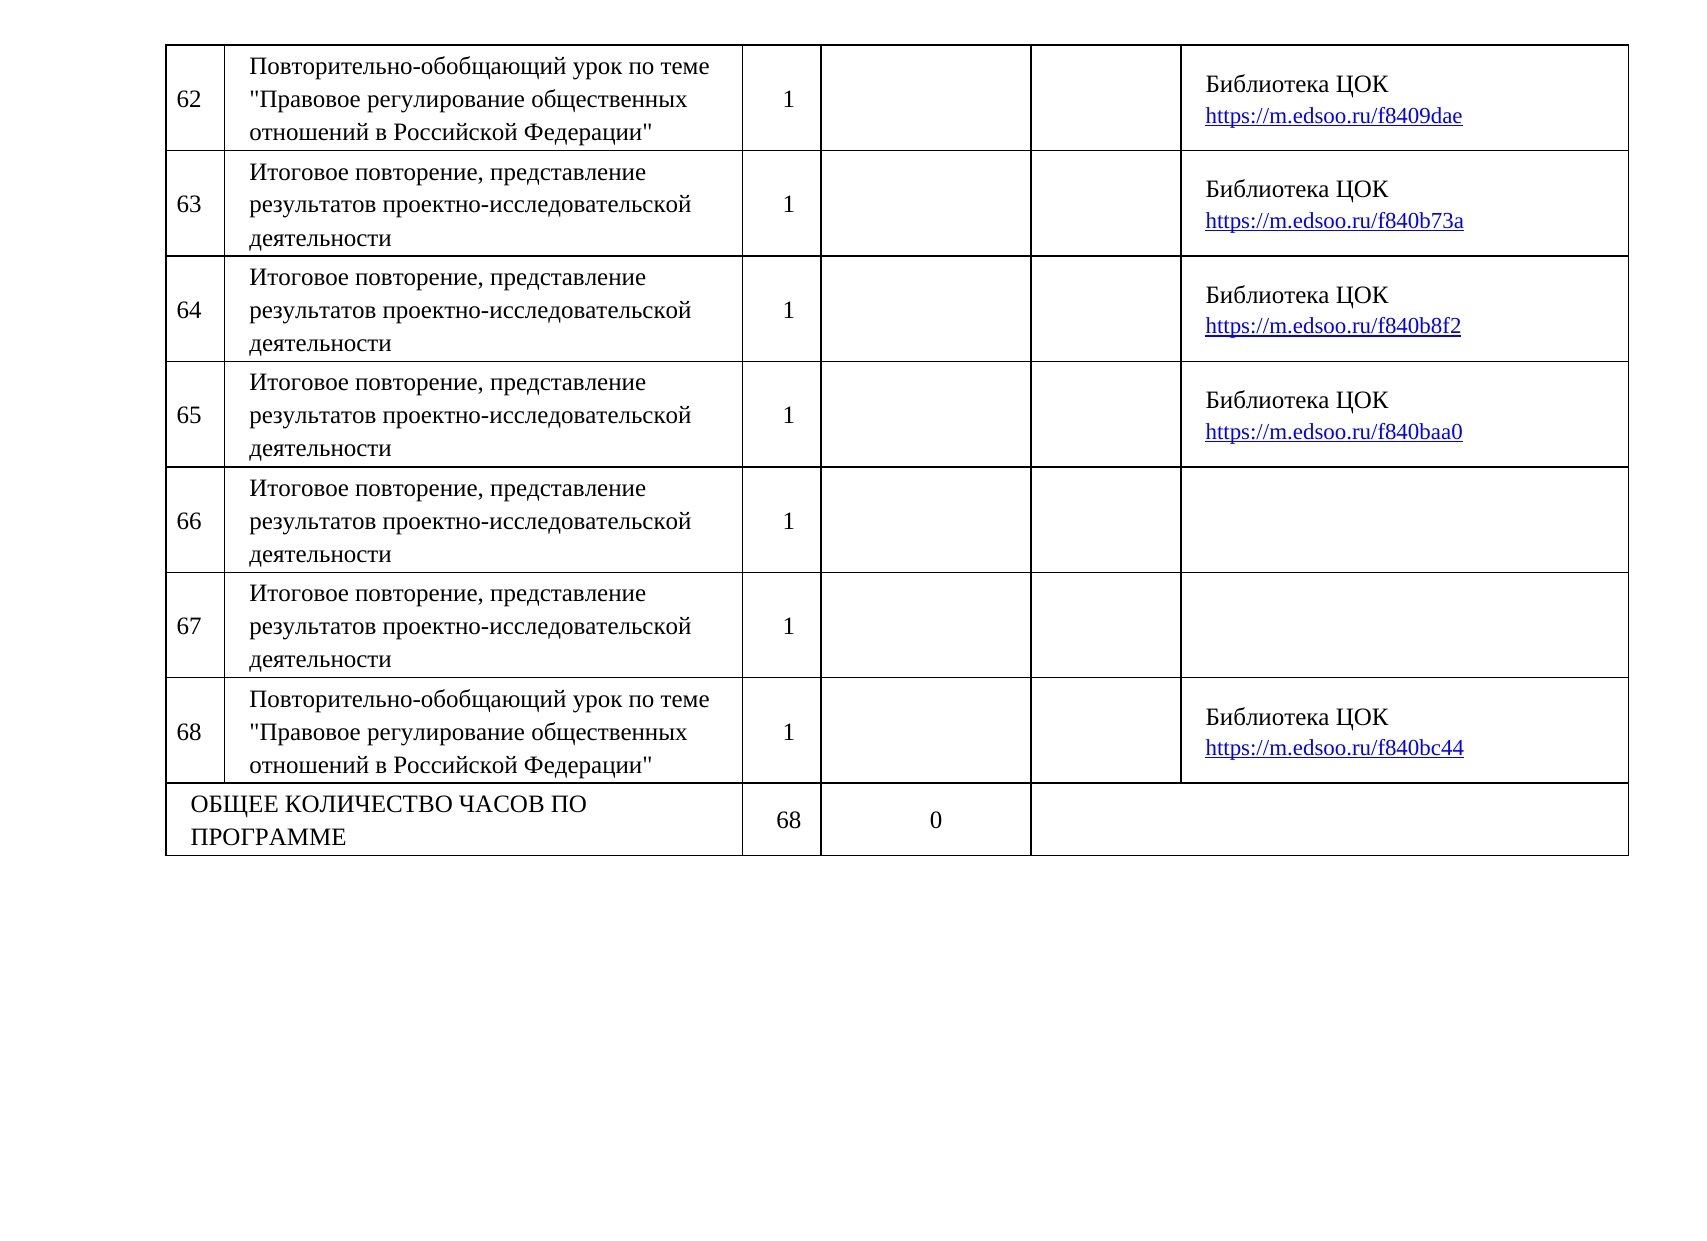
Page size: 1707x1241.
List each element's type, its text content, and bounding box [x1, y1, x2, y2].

table_cell Повторительно-обобщающий урок по теме "Правовое регулирование общественных отношений в Российской Федерации" [225, 678, 742, 782]
table_cell 64 [167, 257, 224, 361]
table_cell 1 [743, 468, 820, 571]
table_cell [822, 257, 1030, 361]
table_cell [1182, 468, 1628, 571]
table_cell Библиотека ЦОК https://m.edsoo.ru/f840b8f2 [1182, 257, 1628, 361]
table_cell Библиотека ЦОК https://m.edsoo.ru/f840baa0 [1182, 362, 1628, 466]
table_cell 1 [743, 573, 820, 677]
table_cell Библиотека ЦОК https://m.edsoo.ru/f840b73a [1182, 151, 1628, 255]
table_cell ОБЩЕЕ КОЛИЧЕСТВО ЧАСОВ ПО ПРОГРАММЕ [167, 784, 742, 855]
table_cell [822, 573, 1030, 677]
table_cell 1 [743, 678, 820, 782]
table_cell [822, 362, 1030, 466]
table_cell 66 [167, 468, 224, 571]
table_cell Итоговое повторение, представление результатов проектно-исследовательской деятельности [225, 468, 742, 571]
table_cell [822, 468, 1030, 571]
table_cell Итоговое повторение, представление результатов проектно-исследовательской деятельности [225, 573, 742, 677]
table_cell Итоговое повторение, представление результатов проектно-исследовательской деятельности [225, 257, 742, 361]
table_cell Итоговое повторение, представление результатов проектно-исследовательской деятельности [225, 151, 742, 255]
table_cell 0 [822, 784, 1030, 855]
table_cell [822, 46, 1030, 150]
table_cell 65 [167, 362, 224, 466]
table_cell [822, 151, 1030, 255]
table_cell Итоговое повторение, представление результатов проектно-исследовательской деятельности [225, 362, 742, 466]
table_cell [1032, 151, 1180, 255]
table_cell 1 [743, 46, 820, 150]
table_cell 67 [167, 573, 224, 677]
table_cell [1032, 573, 1180, 677]
table_cell [822, 678, 1030, 782]
table_cell 68 [743, 784, 820, 855]
table_cell Библиотека ЦОК https://m.edsoo.ru/f8409dae [1182, 46, 1628, 150]
table_cell [1182, 573, 1628, 677]
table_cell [225, 46, 742, 150]
table_cell [1032, 784, 1628, 855]
table_cell [1032, 257, 1180, 361]
table_cell 62 [167, 46, 224, 150]
table_cell [1032, 468, 1180, 571]
table_cell 1 [743, 257, 820, 361]
table_cell 68 [167, 678, 224, 782]
table_cell 63 [167, 151, 224, 255]
table_cell 1 [743, 362, 820, 466]
table_cell 1 [743, 151, 820, 255]
table_cell [1032, 46, 1180, 150]
table_cell [1032, 678, 1180, 782]
table_cell [1032, 362, 1180, 466]
table_cell Библиотека ЦОК https://m.edsoo.ru/f840bc44 [1182, 678, 1628, 782]
